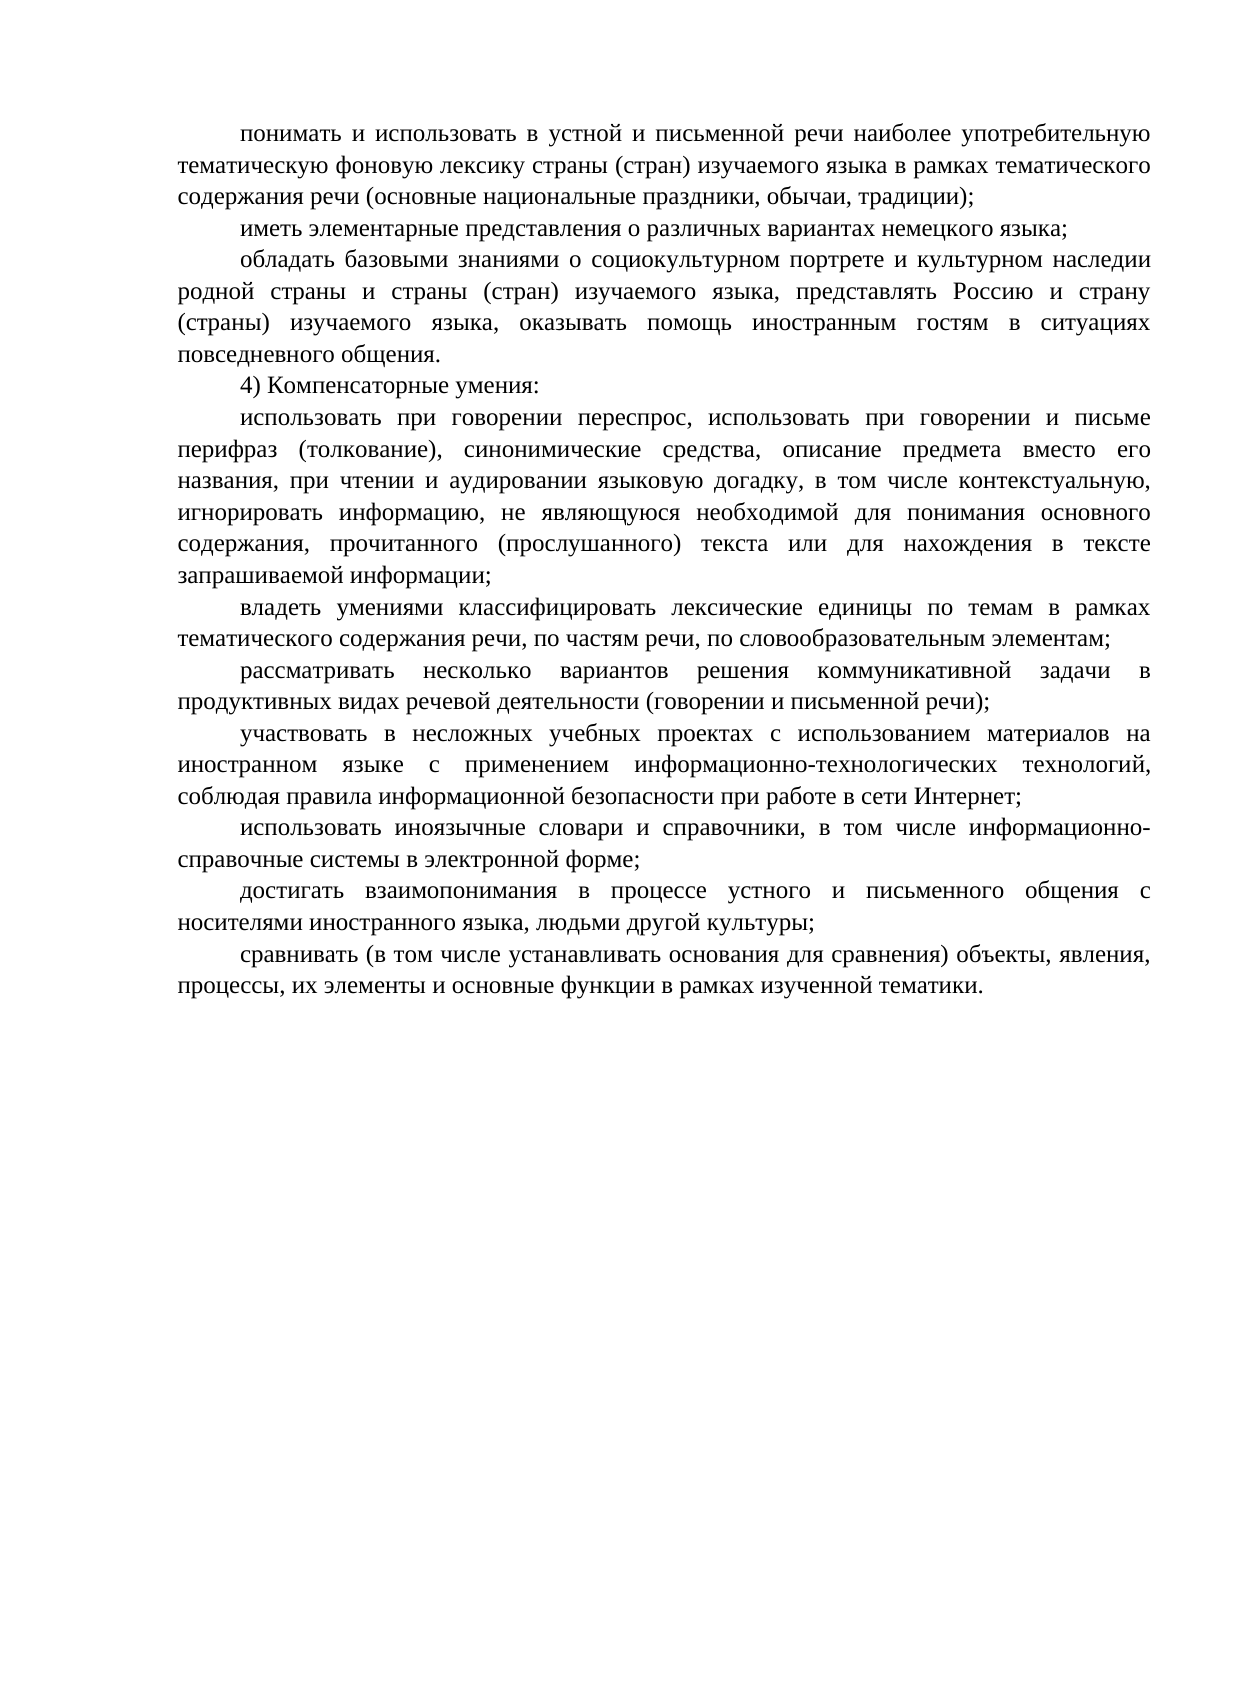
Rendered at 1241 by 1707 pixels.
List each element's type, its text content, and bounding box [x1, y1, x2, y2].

text использовать иноязычные словари и справочники, в том числе информационно-справочные системы в электронной форме; [177, 812, 1152, 873]
text сравнивать (в том числе устанавливать основания для сравнения) объекты, явления, процессы, их элементы и основные функции в рамках изученной тематики. [177, 939, 1152, 999]
text иметь элементарные представления о различных вариантах немецкого языка; [177, 213, 1152, 242]
text понимать и использовать в устной и письменной речи наиболее употребительную тематическую фоновую лексику страны (стран) изучаемого языка в рамках тематического содержания речи (основные национальные праздники, обычаи, традиции); [177, 118, 1152, 210]
text участвовать в несложных учебных проектах с использованием материалов на иностранном языке с применением информационно-технологических технологий, соблюдая правила информационной безопасности при работе в сети Интернет; [177, 718, 1152, 810]
text 4) Компенсаторные умения: [177, 371, 1152, 399]
text достигать взаимопонимания в процессе устного и письменного общения с носителями иностранного языка, людьми другой культуры; [177, 876, 1152, 936]
text использовать при говорении переспрос, использовать при говорении и письме перифраз (толкование), синонимические средства, описание предмета вместо его названия, при чтении и аудировании языковую догадку, в том числе контекстуальную, игнорировать информацию, не являющуюся необходимой для понимания основного содержания, прочитанного (прослушанного) текста или для нахождения в тексте запрашиваемой информации; [177, 402, 1152, 589]
text рассматривать несколько вариантов решения коммуникативной задачи в продуктивных видах речевой деятельности (говорении и письменной речи); [177, 655, 1152, 715]
text обладать базовыми знаниями о социокультурном портрете и культурном наследии родной страны и страны (стран) изучаемого языка, представлять Россию и страну (страны) изучаемого языка, оказывать помощь иностранным гостям в ситуациях повседневного общения. [177, 244, 1152, 368]
text владеть умениями классифицировать лексические единицы по темам в рамках тематического содержания речи, по частям речи, по словообразовательным элементам; [177, 592, 1152, 652]
